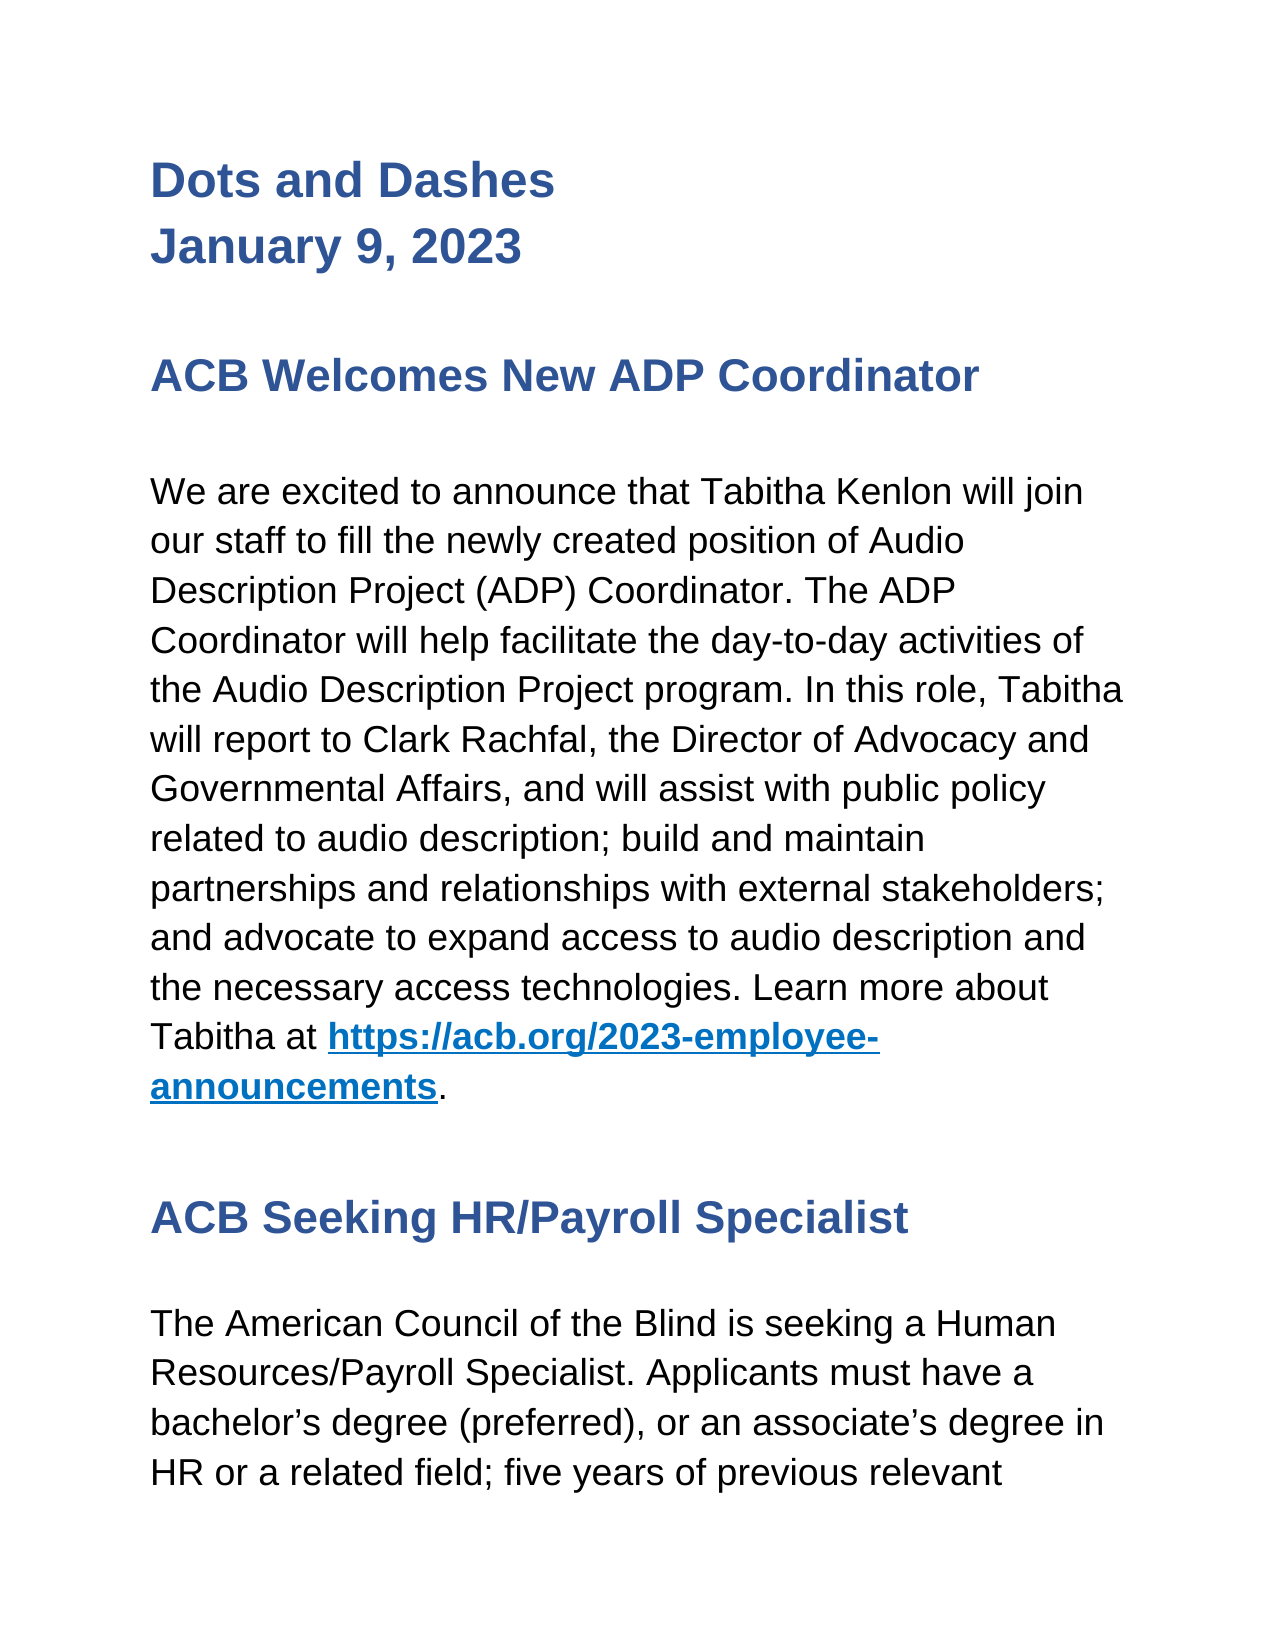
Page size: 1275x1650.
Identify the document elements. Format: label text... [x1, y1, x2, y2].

text We are excited to announce that Tabitha Kenlon will join our staff to fill the newly created position of Audio Description Project (ADP) Coordinator. The ADP Coordinator will help facilitate the day-to-day activities of the Audio Description Project program. In this role, Tabitha will report to Clark Rachfal, the Director of Advocacy and Governmental Affairs, and will assist with public policy related to audio description; build and maintain partnerships and relationships with external stakeholders; and advocate to expand access to audio description and the necessary access technologies. Learn more about Tabitha at https://acb.org/2023-employee-announcements. [150, 469, 1125, 1107]
subtitle Dots and Dashes [150, 150, 1125, 207]
subtitle January 9, 2023 [150, 216, 1125, 273]
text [150, 1301, 1125, 1493]
subtitle ACB Welcomes New ADP Coordinator [150, 348, 1125, 401]
subtitle ACB Seeking HR/Payroll Specialist [150, 1191, 1125, 1244]
